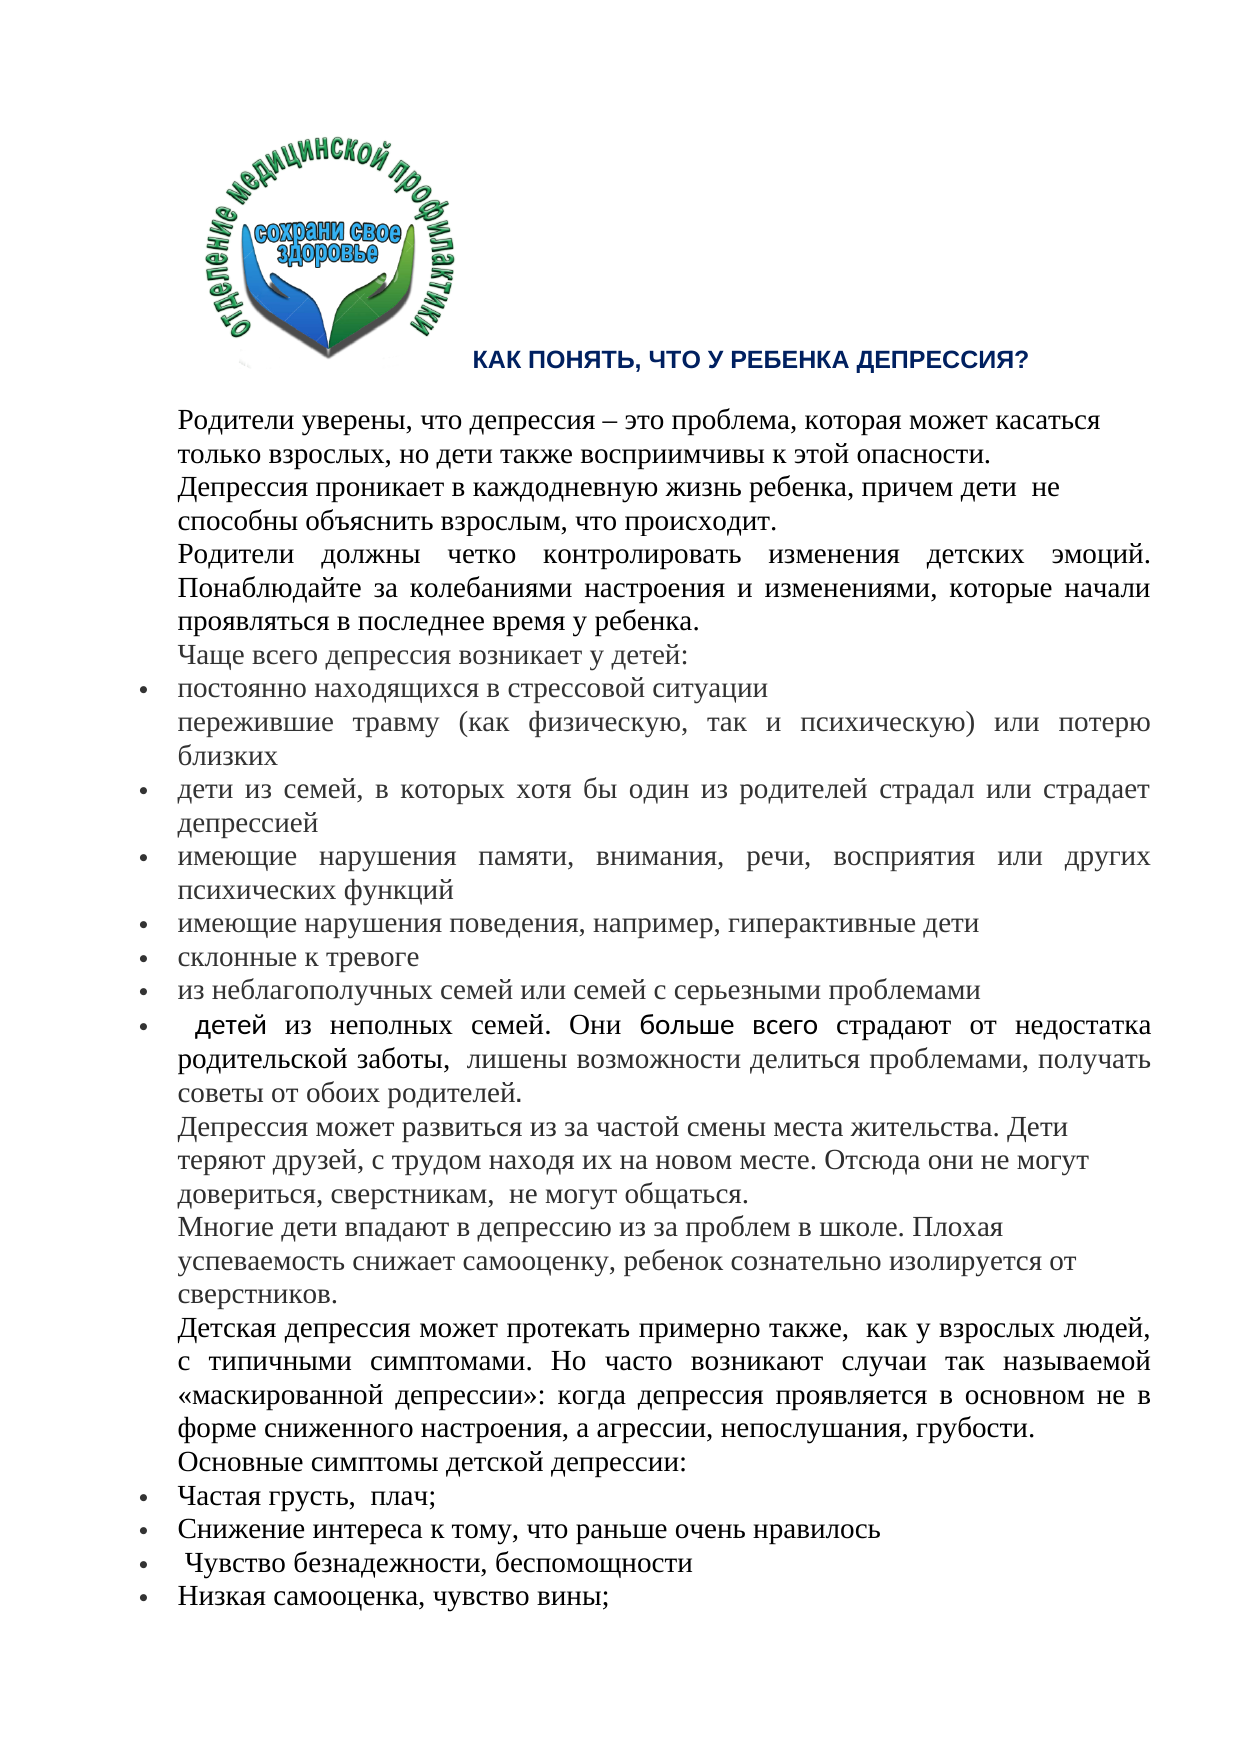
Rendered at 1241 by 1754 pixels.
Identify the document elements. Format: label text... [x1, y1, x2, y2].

list склонные к тревоге [140, 939, 1152, 972]
list имеющие нарушения поведения, например, гиперактивные дети [140, 905, 1152, 939]
text Детская депрессия может протекать примерно также, как у взрослых людей, с типичными симптомами. Но часто возникают случаи так называемой «маскированной депрессии»: когда депрессия проявляется в основном не в форме сниженного настроения, а агрессии, непослушания, грубости. [177, 1310, 1152, 1444]
list детей из неполных семей. Они больше всего страдают от недостатка родительской заботы, лишены возможности делиться проблемами, получать советы от обоих родителей. [140, 1006, 1152, 1109]
list Частая грусть, плач; [140, 1478, 1152, 1511]
list Низкая самооценка, чувство вины; [140, 1578, 1152, 1612]
list имеющие нарушения памяти, внимания, речи, восприятия или других психических функций [140, 838, 1152, 905]
list Чувство безнадежности, беспомощности [140, 1545, 1152, 1578]
list дети из семей, в которых хотя бы один из родителей страдал или страдает депрессией [140, 771, 1152, 838]
text Многие дети впадают в депрессию из за проблем в школе. Плохая успеваемость снижает самооценку, ребенок сознательно изолируется от сверстников. [177, 1209, 1152, 1310]
list из неблагополучных семей или семей с серьезными проблемами [140, 972, 1152, 1006]
text Родители уверены, что депрессия – это проблема, которая может касаться только взрослых, но дети также восприимчивы к этой опасности. [177, 402, 1152, 469]
list Снижение интереса к тому, что раньше очень нравилось [140, 1511, 1152, 1545]
text Депрессия проникает в каждодневную жизнь ребенка, причем дети не способны объяснить взрослым, что происходит. [177, 469, 1152, 536]
list постоянно находящихся в стрессовой ситуации [140, 671, 1152, 704]
text Чаще всего депрессия возникает у детей: [177, 637, 1152, 671]
picture [177, 118, 473, 369]
subtitle пережившие травму (как физическую, так и психическую) или потерю близких [177, 704, 1152, 771]
text Основные симптомы детской депрессии: [177, 1444, 1152, 1478]
text Депрессия может развиться из за частой смены места жительства. Дети теряют друзей, с трудом находя их на новом месте. Отсюда они не могут довериться, сверстникам, не могут общаться. [177, 1109, 1152, 1209]
text Родители должны четко контролировать изменения детских эмоций. Понаблюдайте за колебаниями настроения и изменениями, которые начали проявляться в последнее время у ребенка. [177, 603, 1152, 637]
